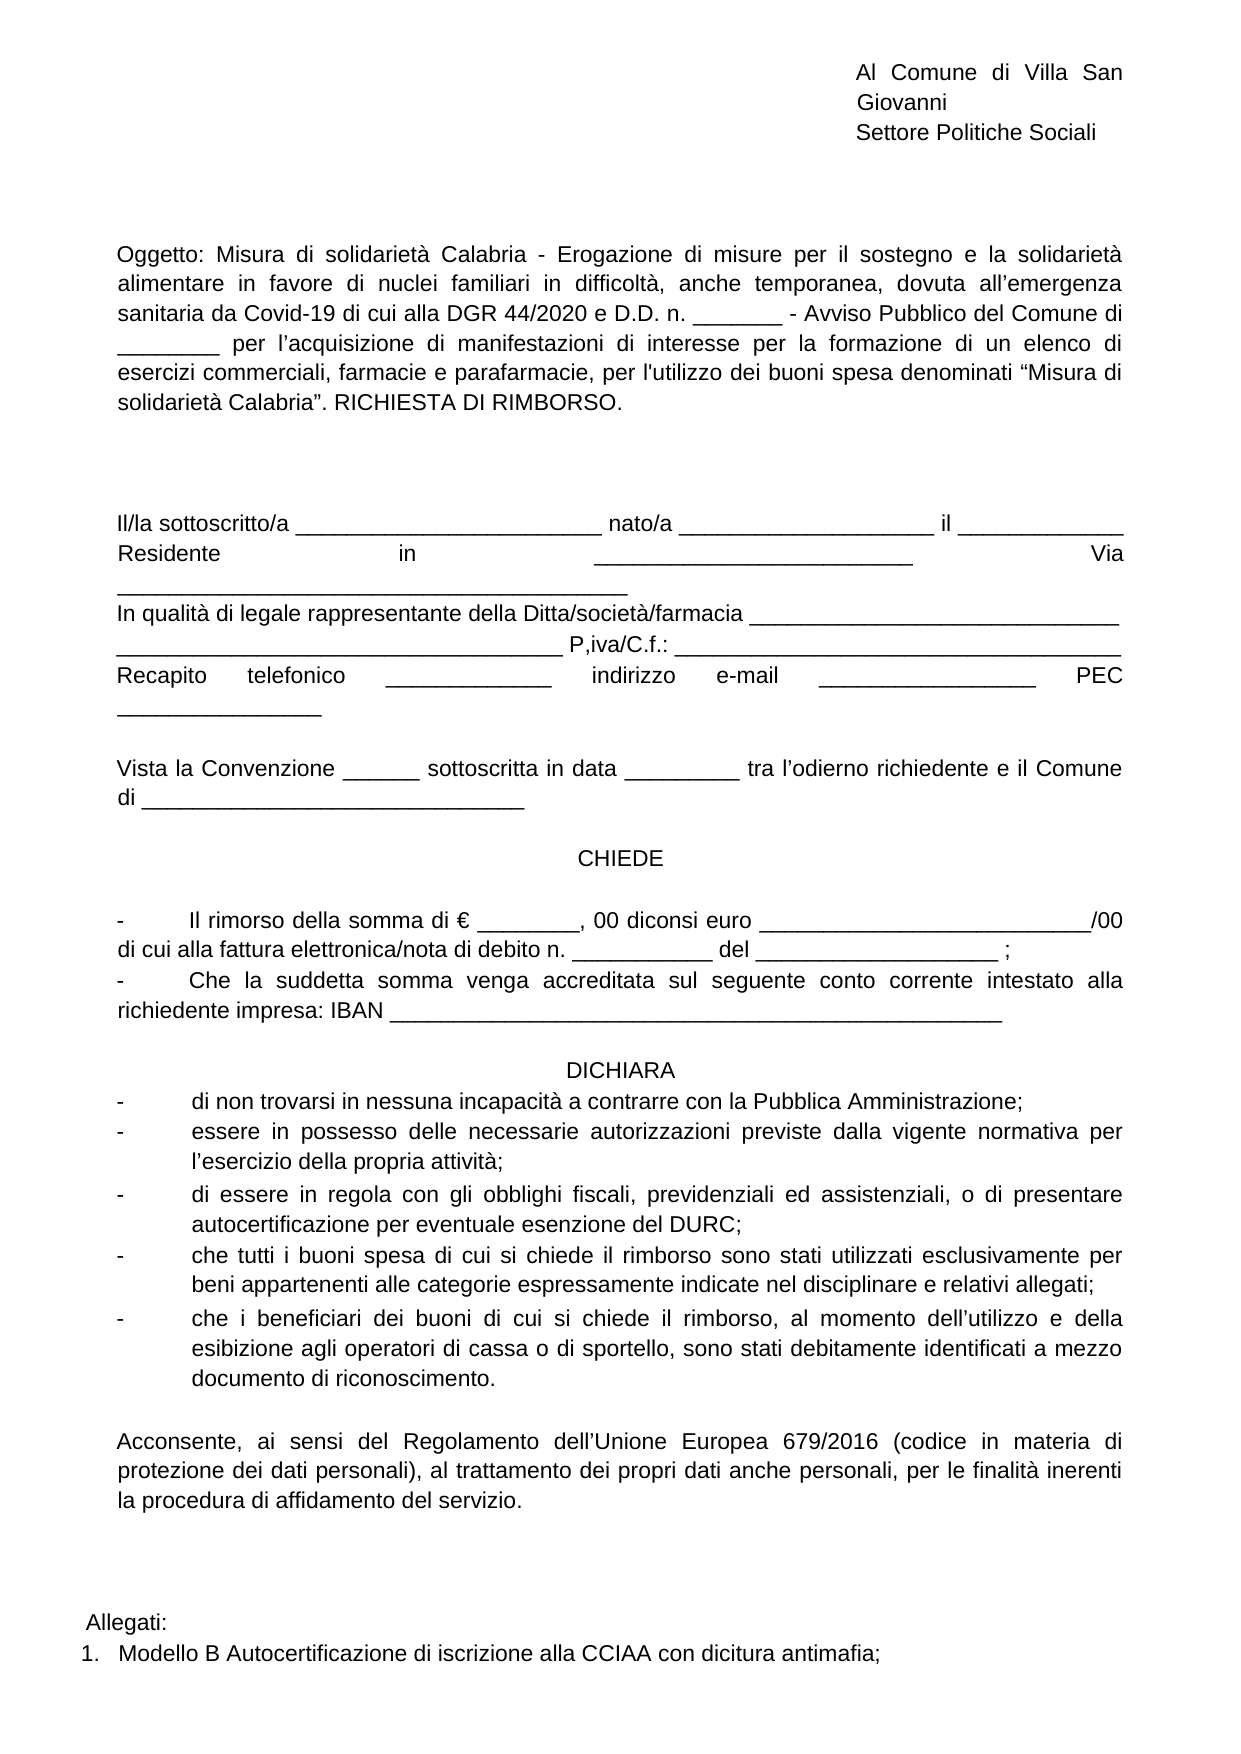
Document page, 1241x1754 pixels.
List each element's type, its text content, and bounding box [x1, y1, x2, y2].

list Che la suddetta somma venga accreditata sul seguente conto corrente intestato alla richiedente impresa: IBAN ________________________________________________ [116, 967, 1123, 1023]
list Il rimorso della somma di € ________, 00 diconsi euro __________________________/00 di cui alla fattura elettronica/nota di debito n. ___________ del ___________________ ; [116, 907, 1123, 963]
text Al Comune di Villa San Giovanni [856, 59, 1123, 115]
text In qualità di legale rappresentante della Ditta/società/farmacia _____________________________ [116, 600, 1123, 627]
text Il/la sottoscritto/a ________________________ nato/a ____________________ il _____________ Residente in _________________________ Via ________________________________________ [116, 510, 1123, 596]
list di essere in regola con gli obblighi fiscali, previdenziali ed assistenziali, o di presentare autocertificazione per eventuale esenzione del DURC; [116, 1181, 1123, 1237]
subtitle DICHIARA [53, 1057, 1188, 1084]
text Acconsente, ai sensi del Regolamento dell’Unione Europea 679/2016 (codice in materia di protezione dei dati personali), al trattamento dei propri dati anche personali, per le finalità inerenti la procedura di affidamento del servizio. [116, 1428, 1123, 1513]
list di non trovarsi in nessuna incapacità a contrarre con la Pubblica Amministrazione; [116, 1088, 1123, 1114]
text Oggetto: Misura di solidarietà Calabria - Erogazione di misure per il sostegno e la solidarietà alimentare in favore di nuclei familiari in difficoltà, anche temporanea, dovuta all’emergenza sanitaria da Covid-19 di cui alla DGR 44/2020 e D.D. n. _______ - Avviso Pubblico del Comune di ________ per l’acquisizione di manifestazioni di interesse per la formazione di un elenco di esercizi commerciali, farmacie e parafarmacie, per l'utilizzo dei buoni spesa denominati “Misura di solidarietà Calabria”. RICHIESTA DI RIMBORSO. [116, 241, 1123, 415]
list che tutti i buoni spesa di cui si chiede il rimborso sono stati utilizzati esclusivamente per beni appartenenti alle categorie espressamente indicate nel disciplinare e relativi allegati; [116, 1242, 1123, 1298]
text Vista la Convenzione ______ sottoscritta in data _________ tra l’odierno richiedente e il Comune di ______________________________ [116, 754, 1123, 811]
list Modello B Autocertificazione di iscrizione alla CCIAA con dicitura antimafia; [81, 1639, 1123, 1666]
subtitle CHIEDE [53, 845, 1188, 872]
list che i beneficiari dei buoni di cui si chiede il rimborso, al momento dell’utilizzo e della esibizione agli operatori di cassa o di sportello, sono stati debitamente identificati a mezzo documento di riconoscimento. [116, 1305, 1123, 1391]
text ___________________________________ P,iva/C.f.: ___________________________________ [116, 631, 1123, 657]
text Allegati: [41, 1609, 1123, 1635]
text Recapito telefonico _____________ indirizzo e-mail _________________ PEC ________________ [116, 662, 1123, 718]
text Settore Politiche Sociali [856, 119, 1123, 146]
list essere in possesso delle necessarie autorizzazioni previste dalla vigente normativa per l’esercizio della propria attività; [116, 1118, 1123, 1174]
